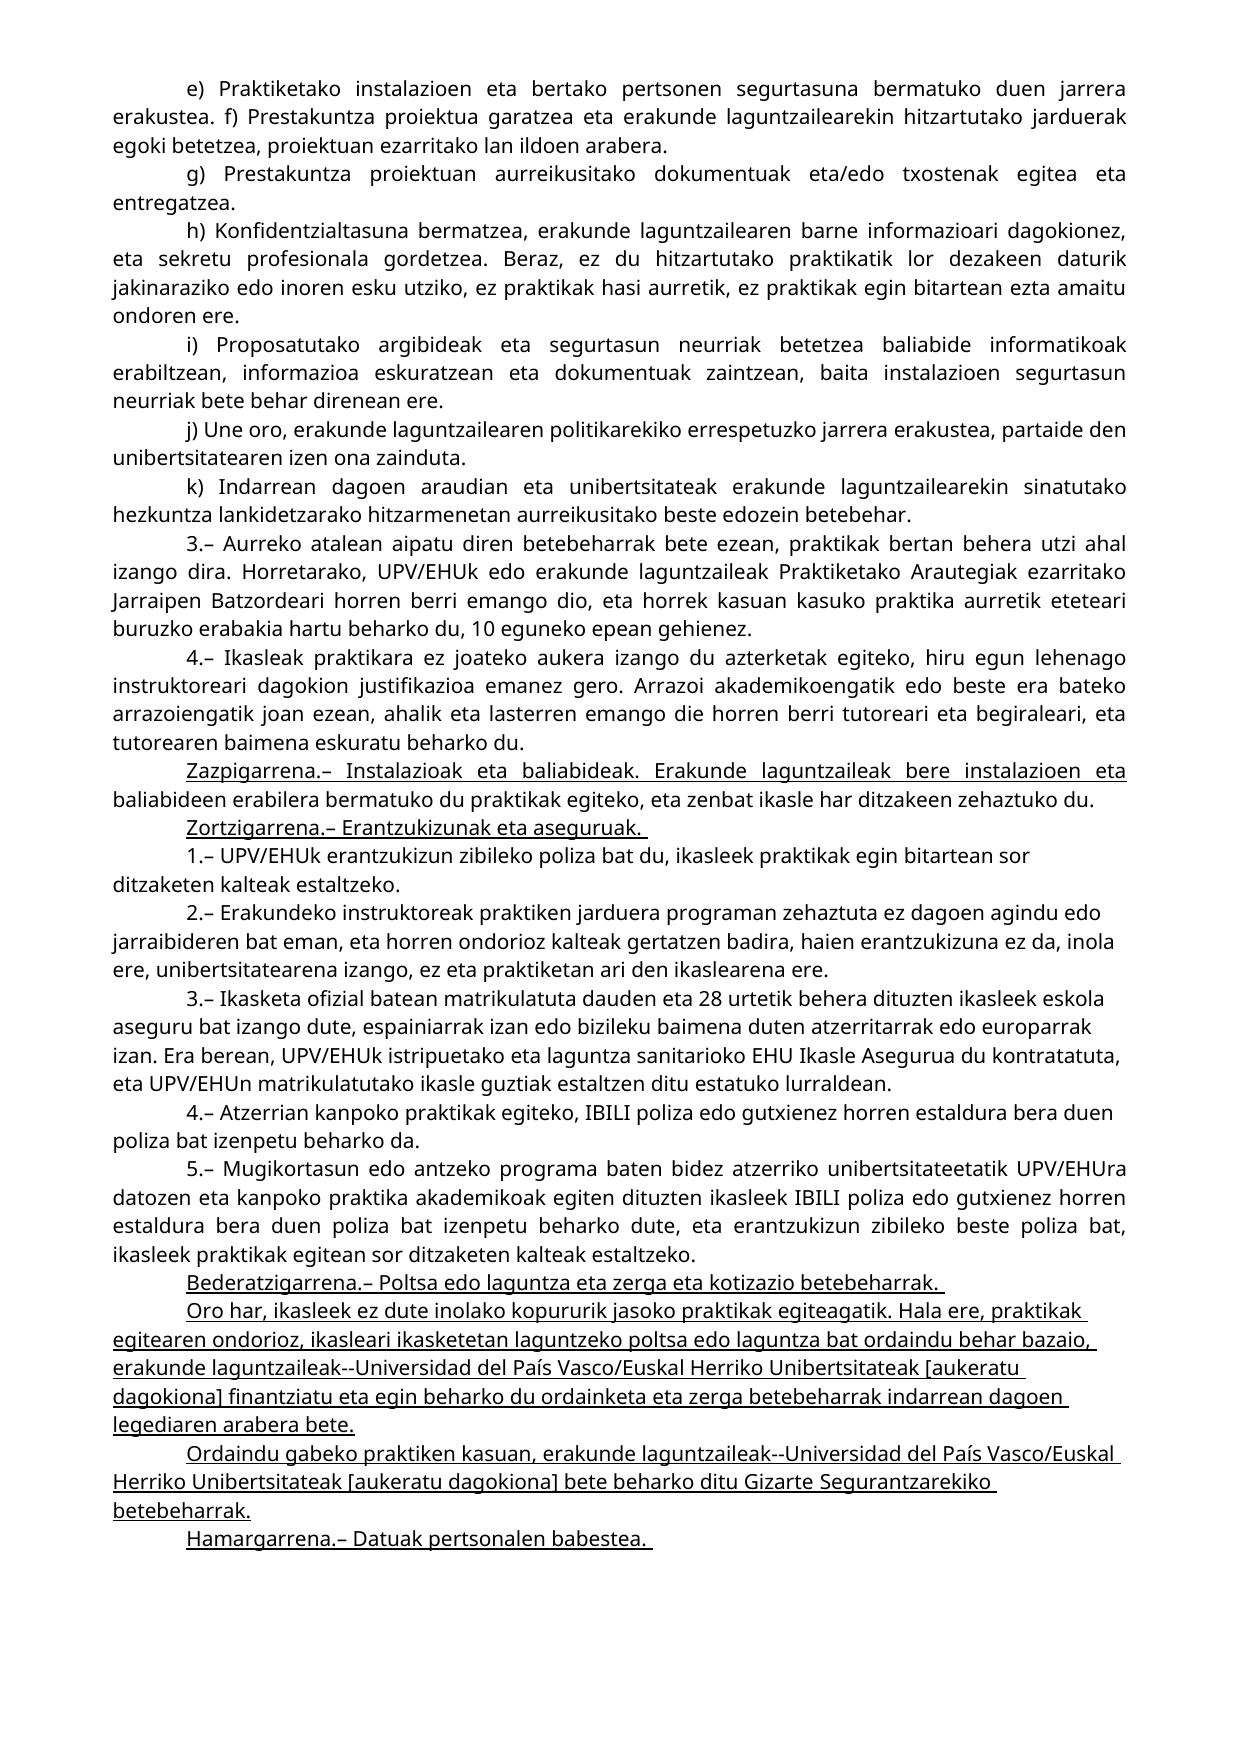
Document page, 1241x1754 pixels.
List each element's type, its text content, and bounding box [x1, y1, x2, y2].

text i) Proposatutako argibideak eta segurtasun neurriak betetzea baliabide informatikoak erabiltzean, informazioa eskuratzean eta dokumentuak zaintzean, baita instalazioen segurtasun neurriak bete behar direnean ere. [112, 330, 1128, 415]
text 2.– Erakundeko instruktoreak praktiken jarduera programan zehaztuta ez dagoen agindu edo jarraibideren bat eman, eta horren ondorioz kalteak gertatzen badira, haien erantzukizuna ez da, inola ere, unibertsitatearena izango, ez eta praktiketan ari den ikaslearena ere. [112, 898, 1128, 984]
text Zazpigarrena.– Instalazioak eta baliabideak. Erakunde laguntzaileak bere instalazioen eta baliabideen erabilera bermatuko du praktikak egiteko, eta zenbat ikasle har ditzakeen zehaztuko du. [112, 756, 1128, 813]
text 3.– Aurreko atalean aipatu diren betebeharrak bete ezean, praktikak bertan behera utzi ahal izango dira. Horretarako, UPV/EHUk edo erakunde laguntzaileak Praktiketako Arautegiak ezarritako Jarraipen Batzordeari horren berri emango dio, eta horrek kasuan kasuko praktika aurretik eteteari buruzko erabakia hartu beharko du, 10 eguneko epean gehienez. [112, 529, 1128, 643]
text Bederatzigarrena.– Poltsa edo laguntza eta zerga eta kotizazio betebeharrak. [112, 1268, 1128, 1297]
text g) Prestakuntza proiektuan aurreikusitako dokumentuak eta/edo txostenak egitea eta entregatzea. [112, 159, 1128, 216]
text 1.– UPV/EHUk erantzukizun zibileko poliza bat du, ikasleek praktikak egin bitartean sor ditzaketen kalteak estaltzeko. [112, 842, 1128, 898]
text Zortzigarrena.– Erantzukizunak eta aseguruak. [112, 813, 1128, 842]
text k) Indarrean dagoen araudian eta unibertsitateak erakunde laguntzailearekin sinatutako hezkuntza lankidetzarako hitzarmenetan aurreikusitako beste edozein betebehar. [112, 472, 1128, 529]
text j) Une oro, erakunde laguntzailearen politikarekiko errespetuzko jarrera erakustea, partaide den unibertsitatearen izen ona zainduta. [112, 415, 1128, 472]
text Ordaindu gabeko praktiken kasuan, erakunde laguntzaileak--Universidad del País Vasco/Euskal Herriko Unibertsitateak [aukeratu dagokiona] bete beharko ditu Gizarte Segurantzarekiko betebeharrak. [112, 1439, 1128, 1524]
text 4.– Ikasleak praktikara ez joateko aukera izango du azterketak egiteko, hiru egun lehenago instruktoreari dagokion justifikazioa emanez gero. Arrazoi akademikoengatik edo beste era bateko arrazoiengatik joan ezean, ahalik eta lasterren emango die horren berri tutoreari eta begiraleari, eta tutorearen baimena eskuratu beharko du. [112, 643, 1128, 756]
text 4.– Atzerrian kanpoko praktikak egiteko, IBILI poliza edo gutxienez horren estaldura bera duen poliza bat izenpetu beharko da. [112, 1098, 1128, 1154]
text 5.– Mugikortasun edo antzeko programa baten bidez atzerriko unibertsitateetatik UPV/EHUra datozen eta kanpoko praktika akademikoak egiten dituzten ikasleek IBILI poliza edo gutxienez horren estaldura bera duen poliza bat izenpetu beharko dute, eta erantzukizun zibileko beste poliza bat, ikasleek praktikak egitean sor ditzaketen kalteak estaltzeko. [112, 1154, 1128, 1268]
text Oro har, ikasleek ez dute inolako kopururik jasoko praktikak egiteagatik. Hala ere, praktikak egitearen ondorioz, ikasleari ikasketetan laguntzeko poltsa edo laguntza bat ordaindu behar bazaio, erakunde laguntzaileak--Universidad del País Vasco/Euskal Herriko Unibertsitateak [aukeratu dagokiona] finantziatu eta egin beharko du ordainketa eta zerga betebeharrak indarrean dagoen legediaren arabera bete. [112, 1297, 1128, 1439]
text e) Praktiketako instalazioen eta bertako pertsonen segurtasuna bermatuko duen jarrera erakustea. f) Prestakuntza proiektua garatzea eta erakunde laguntzailearekin hitzartutako jarduerak egoki betetzea, proiektuan ezarritako lan ildoen arabera. [112, 74, 1128, 159]
text h) Konfidentzialtasuna bermatzea, erakunde laguntzailearen barne informazioari dagokionez, eta sekretu profesionala gordetzea. Beraz, ez du hitzartutako praktikatik lor dezakeen daturik jakinaraziko edo inoren esku utziko, ez praktikak hasi aurretik, ez praktikak egin bitartean ezta amaitu ondoren ere. [112, 216, 1128, 330]
text 3.– Ikasketa ofizial batean matrikulatuta dauden eta 28 urtetik behera dituzten ikasleek eskola aseguru bat izango dute, espainiarrak izan edo bizileku baimena duten atzerritarrak edo europarrak izan. Era berean, UPV/EHUk istripuetako eta laguntza sanitarioko EHU Ikasle Asegurua du kontratatuta, eta UPV/EHUn matrikulatutako ikasle guztiak estaltzen ditu estatuko lurraldean. [112, 984, 1128, 1098]
text Hamargarrena.– Datuak pertsonalen babestea. [112, 1524, 1128, 1553]
